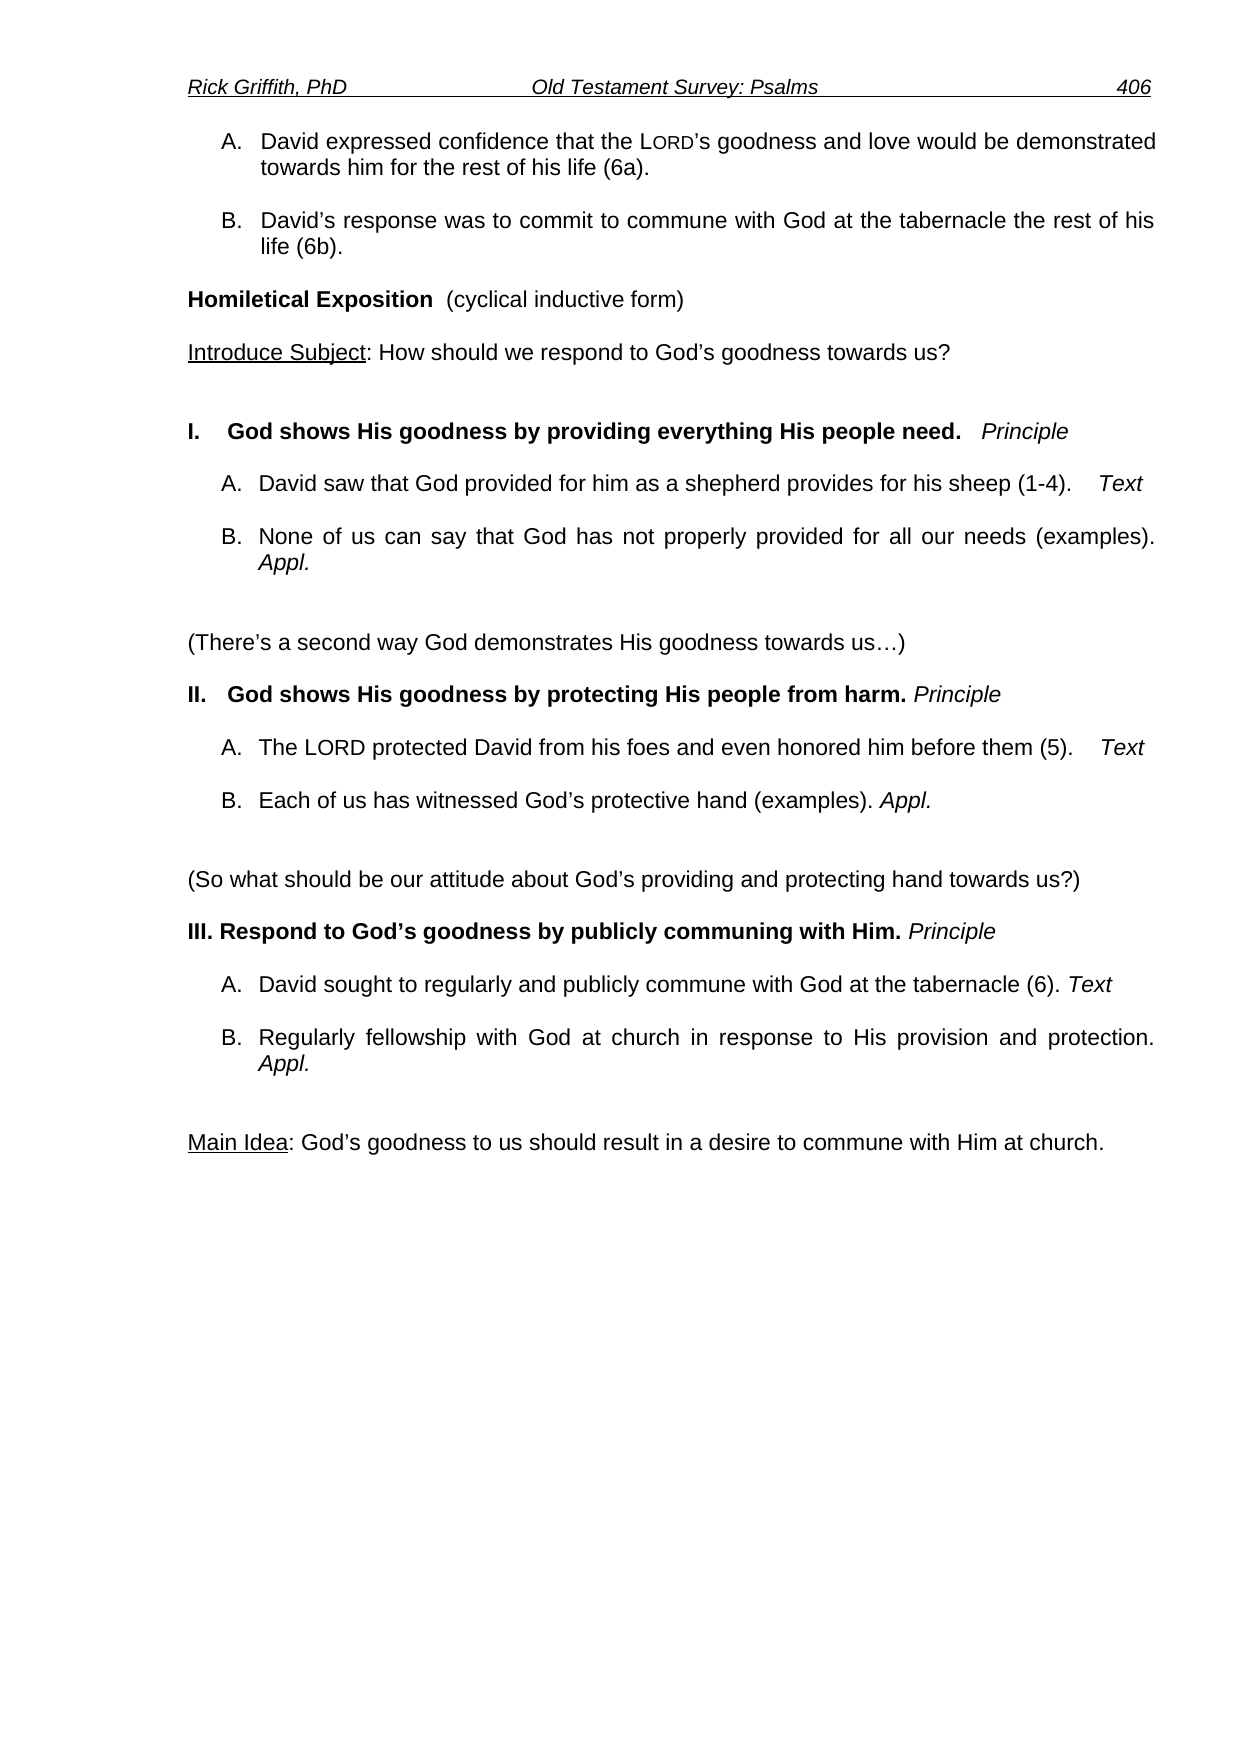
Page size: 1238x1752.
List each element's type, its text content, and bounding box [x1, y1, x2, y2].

text A. David expressed confidence that the LORD’s goodness and love would be demonstrated towards him for the rest of his life (6a). [221, 128, 1156, 180]
text A. David sought to regularly and publicly commune with God at the tabernacle (6). Text [221, 971, 1156, 997]
text I. God shows His goodness by providing everything His people need. Principle [187, 418, 1156, 444]
text Introduce Subject: How should we respond to God’s goodness towards us? [187, 338, 1156, 365]
text (There’s a second way God demonstrates His goodness towards us…) [187, 628, 1156, 655]
text Main Idea: God’s goodness to us should result in a desire to commune with Him at church. [187, 1129, 1156, 1156]
text Homiletical Exposition (cyclical inductive form) [187, 286, 1156, 312]
text A. David saw that God provided for him as a shepherd provides for his sheep (1-4). Text [221, 470, 1156, 497]
text A. The LORD protected David from his foes and even honored him before them (5). Text [221, 734, 1156, 760]
text B. Each of us has witnessed God’s protective hand (examples). Appl. [221, 787, 1156, 813]
text II. God shows His goodness by protecting His people from harm. Principle [187, 681, 1156, 707]
text B. None of us can say that God has not properly provided for all our needs (examples). Appl. [221, 523, 1156, 576]
text (So what should be our attitude about God’s providing and protecting hand towards us?) [187, 866, 1156, 892]
text B. Regularly fellowship with God at church in response to His provision and protection. Appl. [221, 1024, 1156, 1076]
text III. Respond to God’s goodness by publicly communing with Him. Principle [187, 918, 1156, 945]
text B. David’s response was to commit to commune with God at the tabernacle the rest of his life (6b). [221, 207, 1156, 259]
